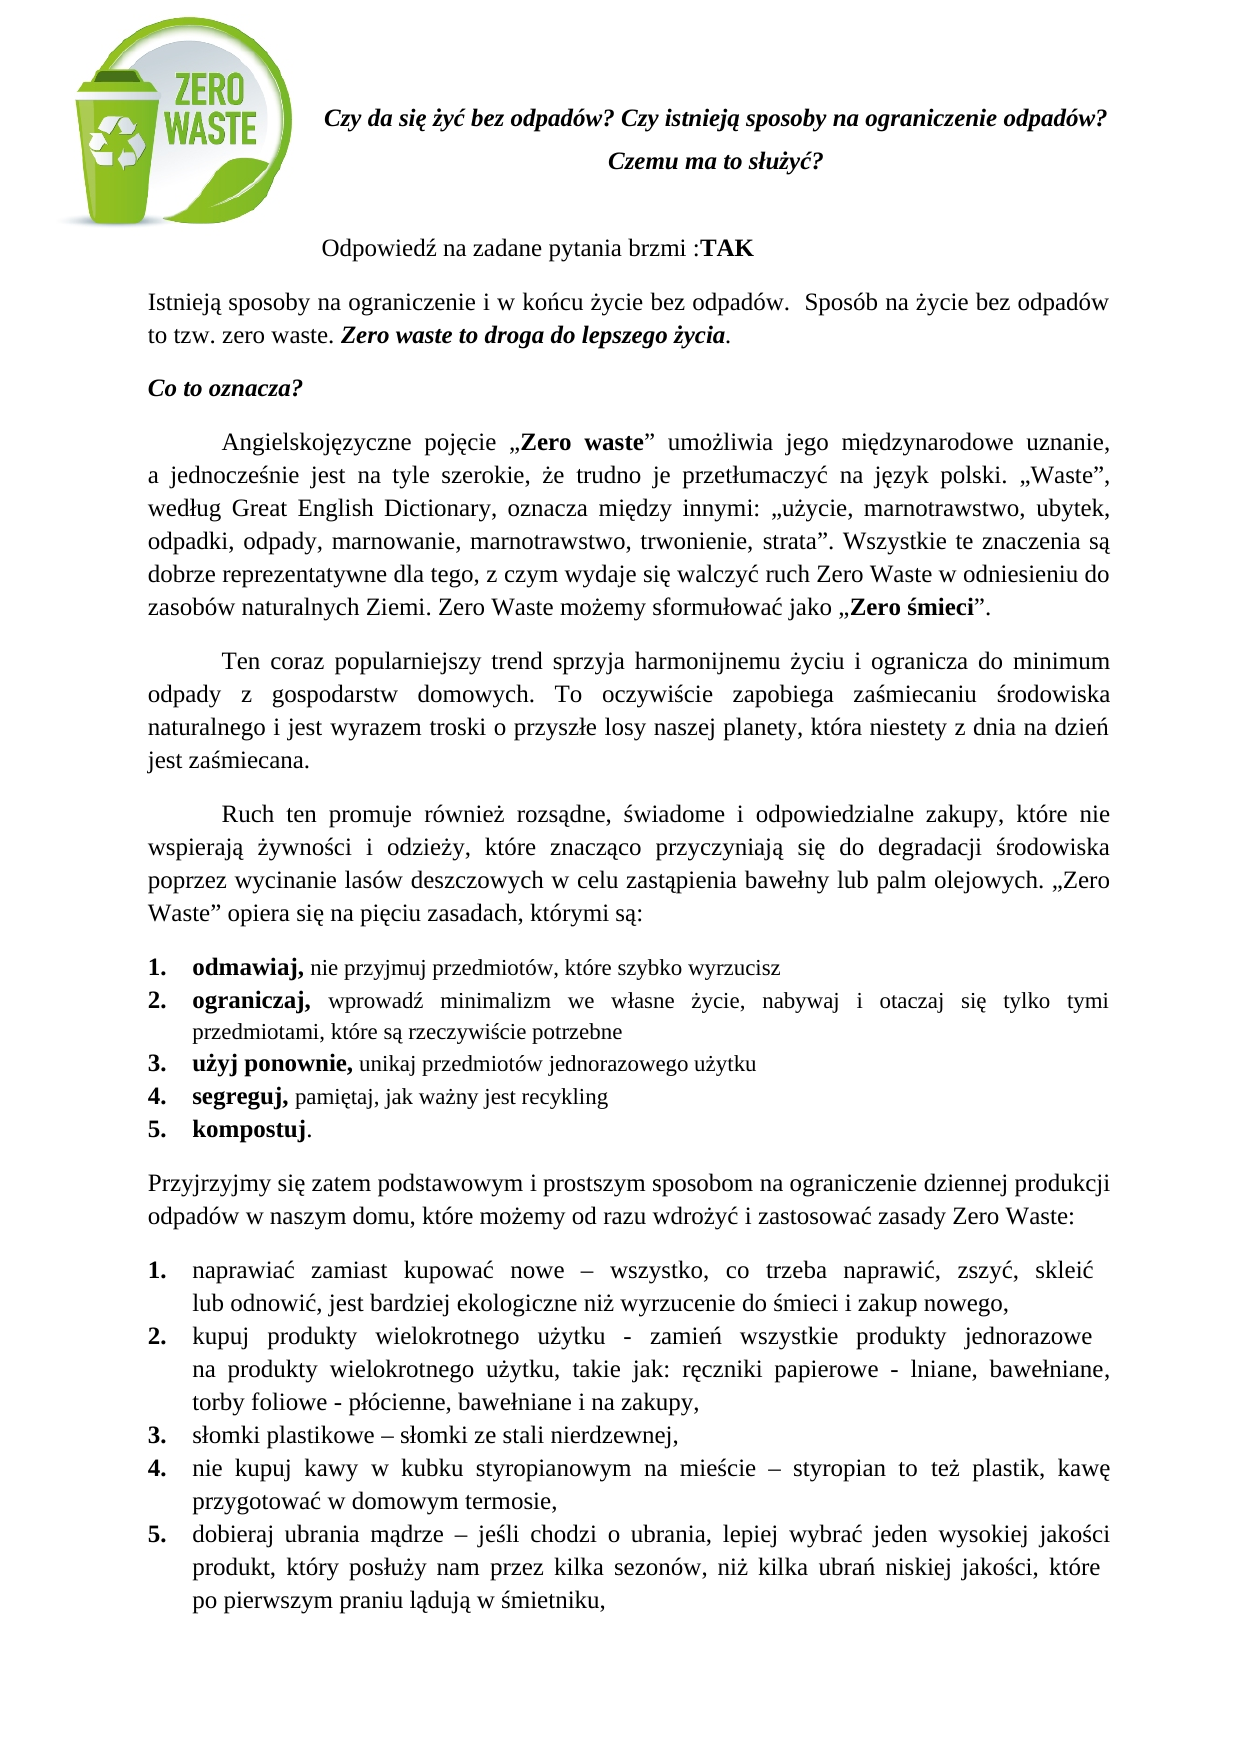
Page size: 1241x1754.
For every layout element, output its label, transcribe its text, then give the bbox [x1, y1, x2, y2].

text Istnieją sposoby na ograniczenie i w końcu życie bez odpadów. Sposób na życie bez odpadów to tzw. zero waste. Zero waste to droga do lepszego życia. [148, 287, 1110, 348]
list kompostuj. [148, 1114, 1110, 1143]
text Czemu ma to służyć? [303, 146, 1110, 175]
text Czy da się żyć bez odpadów? Czy istnieją sposoby na ograniczenie odpadów? [303, 103, 1110, 132]
list nie kupuj kawy w kubku styropianowym na mieście – styropian to też plastik, kawę przygotować w domowym termosie, [148, 1453, 1110, 1515]
text Co to oznacza? [148, 373, 1110, 402]
text Ten coraz popularniejszy trend sprzyja harmonijnemu życiu i ogranicza do minimum odpady z gospodarstw domowych. To oczywiście zapobiega zaśmiecaniu środowiska naturalnego i jest wyrazem troski o przyszłe losy naszej planety, która niestety z dnia na dzień jest zaśmiecana. [148, 646, 1110, 774]
list kupuj produkty wielokrotnego użytku - zamień wszystkie produkty jednorazowe na produkty wielokrotnego użytku, takie jak: ręczniki papierowe - lniane, bawełniane, torby foliowe - płócienne, bawełniane i na zakupy, [148, 1321, 1110, 1416]
text Ruch ten promuje również rozsądne, świadome i odpowiedzialne zakupy, które nie wspierają żywności i odzieży, które znacząco przyczyniają się do degradacji środowiska poprzez wycinanie lasów deszczowych w celu zastąpienia bawełny lub palm olejowych. „Zero Waste” opiera się na pięciu zasadach, którymi są: [148, 799, 1110, 927]
text Angielskojęzyczne pojęcie „Zero waste” umożliwia jego międzynarodowe uznanie, a jednocześnie jest na tyle szerokie, że trudno je przetłumaczyć na język polski. „Waste”, według Great English Dictionary, oznacza między innymi: „użycie, marnotrawstwo, ubytek, odpadki, odpady, marnowanie, marnotrawstwo, trwonienie, strata”. Wszystkie te znaczenia są dobrze reprezentatywne dla tego, z czym wydaje się walczyć ruch Zero Waste w odniesieniu do zasobów naturalnych Ziemi. Zero Waste możemy sformułować jako „Zero śmieci”. [148, 427, 1110, 621]
picture [56, 0, 303, 247]
list słomki plastikowe – słomki ze stali nierdzewnej, [148, 1420, 1110, 1449]
list odmawiaj, nie przyjmuj przedmiotów, które szybko wyrzucisz [148, 952, 1110, 981]
list dobieraj ubrania mądrze – jeśli chodzi o ubrania, lepiej wybrać jeden wysokiej jakości produkt, który posłuży nam przez kilka sezonów, niż kilka ubrań niskiej jakości, które po pierwszym praniu lądują w śmietniku, [148, 1519, 1110, 1614]
text Przyjrzyjmy się zatem podstawowym i prostszym sposobom na ograniczenie dziennej produkcji odpadów w naszym domu, które możemy od razu wdrożyć i zastosować zasady Zero Waste: [148, 1168, 1110, 1230]
list naprawiać zamiast kupować nowe – wszystko, co trzeba naprawić, zszyć, skleić lub odnowić, jest bardziej ekologiczne niż wyrzucenie do śmieci i zakup nowego, [148, 1255, 1110, 1317]
list segreguj, pamiętaj, jak ważny jest recykling [148, 1081, 1110, 1110]
list użyj ponownie, unikaj przedmiotów jednorazowego użytku [148, 1048, 1110, 1077]
list ograniczaj, wprowadź minimalizm we własne życie, nabywaj i otaczaj się tylko tymi przedmiotami, które są rzeczywiście potrzebne [148, 985, 1110, 1044]
text Odpowiedź na zadane pytania brzmi :TAK [148, 233, 1110, 262]
